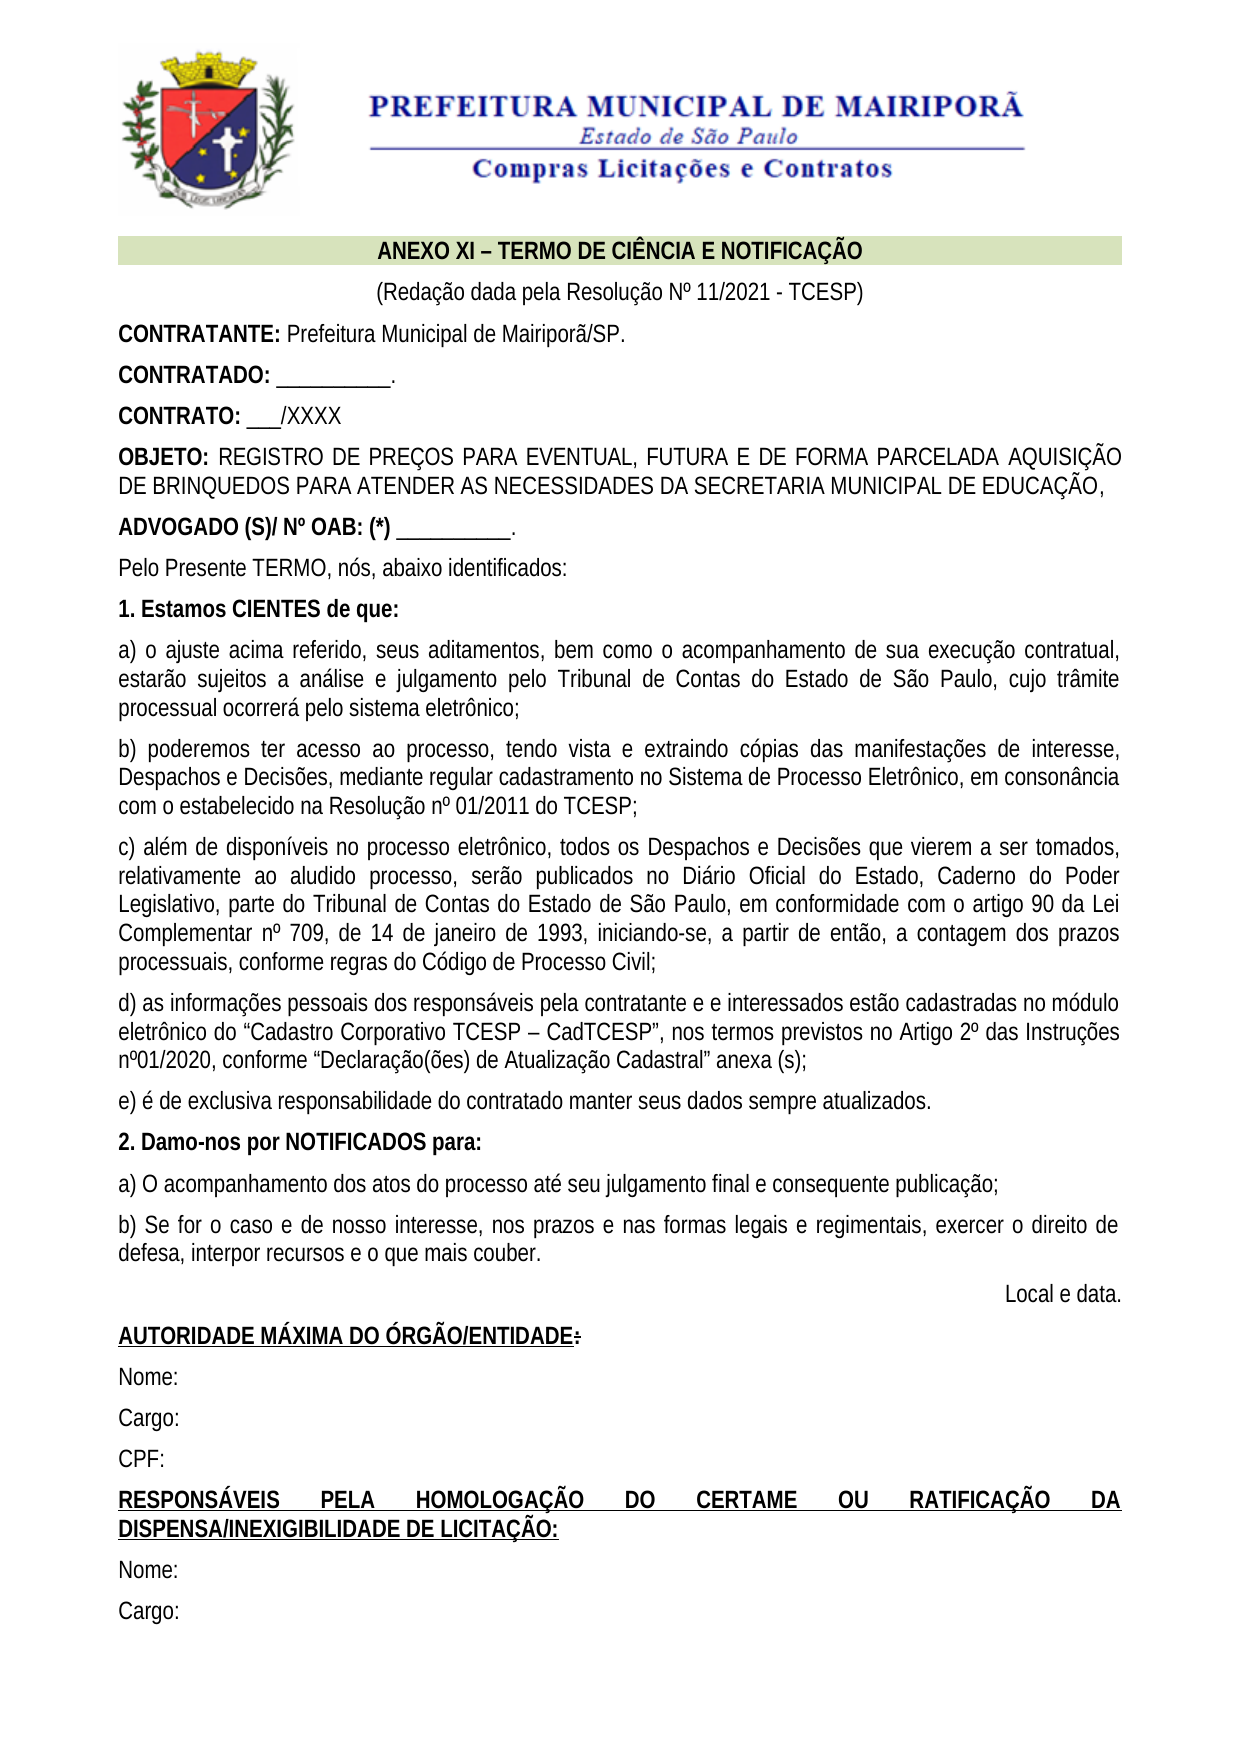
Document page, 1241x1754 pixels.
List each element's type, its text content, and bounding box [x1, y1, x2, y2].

text ADVOGADO (S)/ Nº OAB: (*) __________. [118, 512, 1122, 540]
text (Redação dada pela Resolução Nº 11/2021 - TCESP) [118, 277, 1122, 306]
text e) é de exclusiva responsabilidade do contratado manter seus dados sempre atualizados. [118, 1086, 1122, 1115]
text Local e data. [118, 1279, 1122, 1308]
text a) O acompanhamento dos atos do processo até seu julgamento final e consequente publicação; [118, 1168, 1122, 1197]
text RESPONSÁVEIS PELA HOMOLOGAÇÃO DO CERTAME OU RATIFICAÇÃO DA DISPENSA/INEXIGIBILIDADE DE LICITAÇÃO: [118, 1511, 1122, 1542]
text ANEXO XI – TERMO DE CIÊNCIA E NOTIFICAÇÃO [118, 236, 1122, 265]
text b) poderemos ter acesso ao processo, tendo vista e extraindo cópias das manifestações de interesse, Despachos e Decisões, mediante regular cadastramento no Sistema de Processo Eletrônico, em consonância com o estabelecido na Resolução nº 01/2011 do TCESP; [118, 734, 1122, 819]
text CPF: [118, 1444, 1122, 1473]
text Cargo: [118, 1403, 1122, 1432]
text Nome: [118, 1362, 1122, 1390]
text b) Se for o caso e de nosso interesse, nos prazos e nas formas legais e regimentais, exercer o direito de defesa, interpor recursos e o que mais couber. [118, 1210, 1122, 1267]
text RESPONSÁVEIS PELA HOMOLOGAÇÃO DO CERTAME OU RATIFICAÇÃO DA DISPENSA/INEXIGIBILIDADE DE LICITAÇÃO: [118, 1485, 1122, 1510]
text 1. Estamos CIENTES de que: [118, 594, 1122, 623]
text CONTRATANTE: Prefeitura Municipal de Mairiporã/SP. [118, 318, 1122, 347]
text OBJETO: REGISTRO DE PREÇOS PARA EVENTUAL, FUTURA E DE FORMA PARCELADA AQUISIÇÃO DE BRINQUEDOS PARA ATENDER AS NECESSIDADES DA SECRETARIA MUNICIPAL DE EDUCAÇÃO, [118, 442, 1122, 499]
text AUTORIDADE MÁXIMA DO ÓRGÃO/ENTIDADE: [118, 1321, 1122, 1349]
text a) o ajuste acima referido, seus aditamentos, bem como o acompanhamento de sua execução contratual, estarão sujeitos a análise e julgamento pelo Tribunal de Contas do Estado de São Paulo, cujo trâmite processual ocorrerá pelo sistema eletrônico; [118, 635, 1122, 721]
text Nome: [118, 1555, 1122, 1584]
text CONTRATO: ___/XXXX [118, 401, 1122, 429]
text CONTRATADO: __________. [118, 360, 1122, 388]
text 2. Damo-nos por NOTIFICADOS para: [118, 1127, 1122, 1156]
text c) além de disponíveis no processo eletrônico, todos os Despachos e Decisões que vierem a ser tomados, relativamente ao aludido processo, serão publicados no Diário Oficial do Estado, Caderno do Poder Legislativo, parte do Tribunal de Contas do Estado de São Paulo, em conformidade com o artigo 90 da Lei Complementar nº 709, de 14 de janeiro de 1993, iniciando-se, a partir de então, a contagem dos prazos processuais, conforme regras do Código de Processo Civil; [118, 832, 1122, 975]
picture [118, 43, 1039, 219]
text Pelo Presente TERMO, nós, abaixo identificados: [118, 553, 1122, 582]
text Cargo: [118, 1596, 1122, 1625]
text d) as informações pessoais dos responsáveis pela contratante e e interessados estão cadastradas no módulo eletrônico do “Cadastro Corporativo TCESP – CadTCESP”, nos termos previstos no Artigo 2º das Instruções nº01/2020, conforme “Declaração(ões) de Atualização Cadastral” anexa (s); [118, 988, 1122, 1074]
